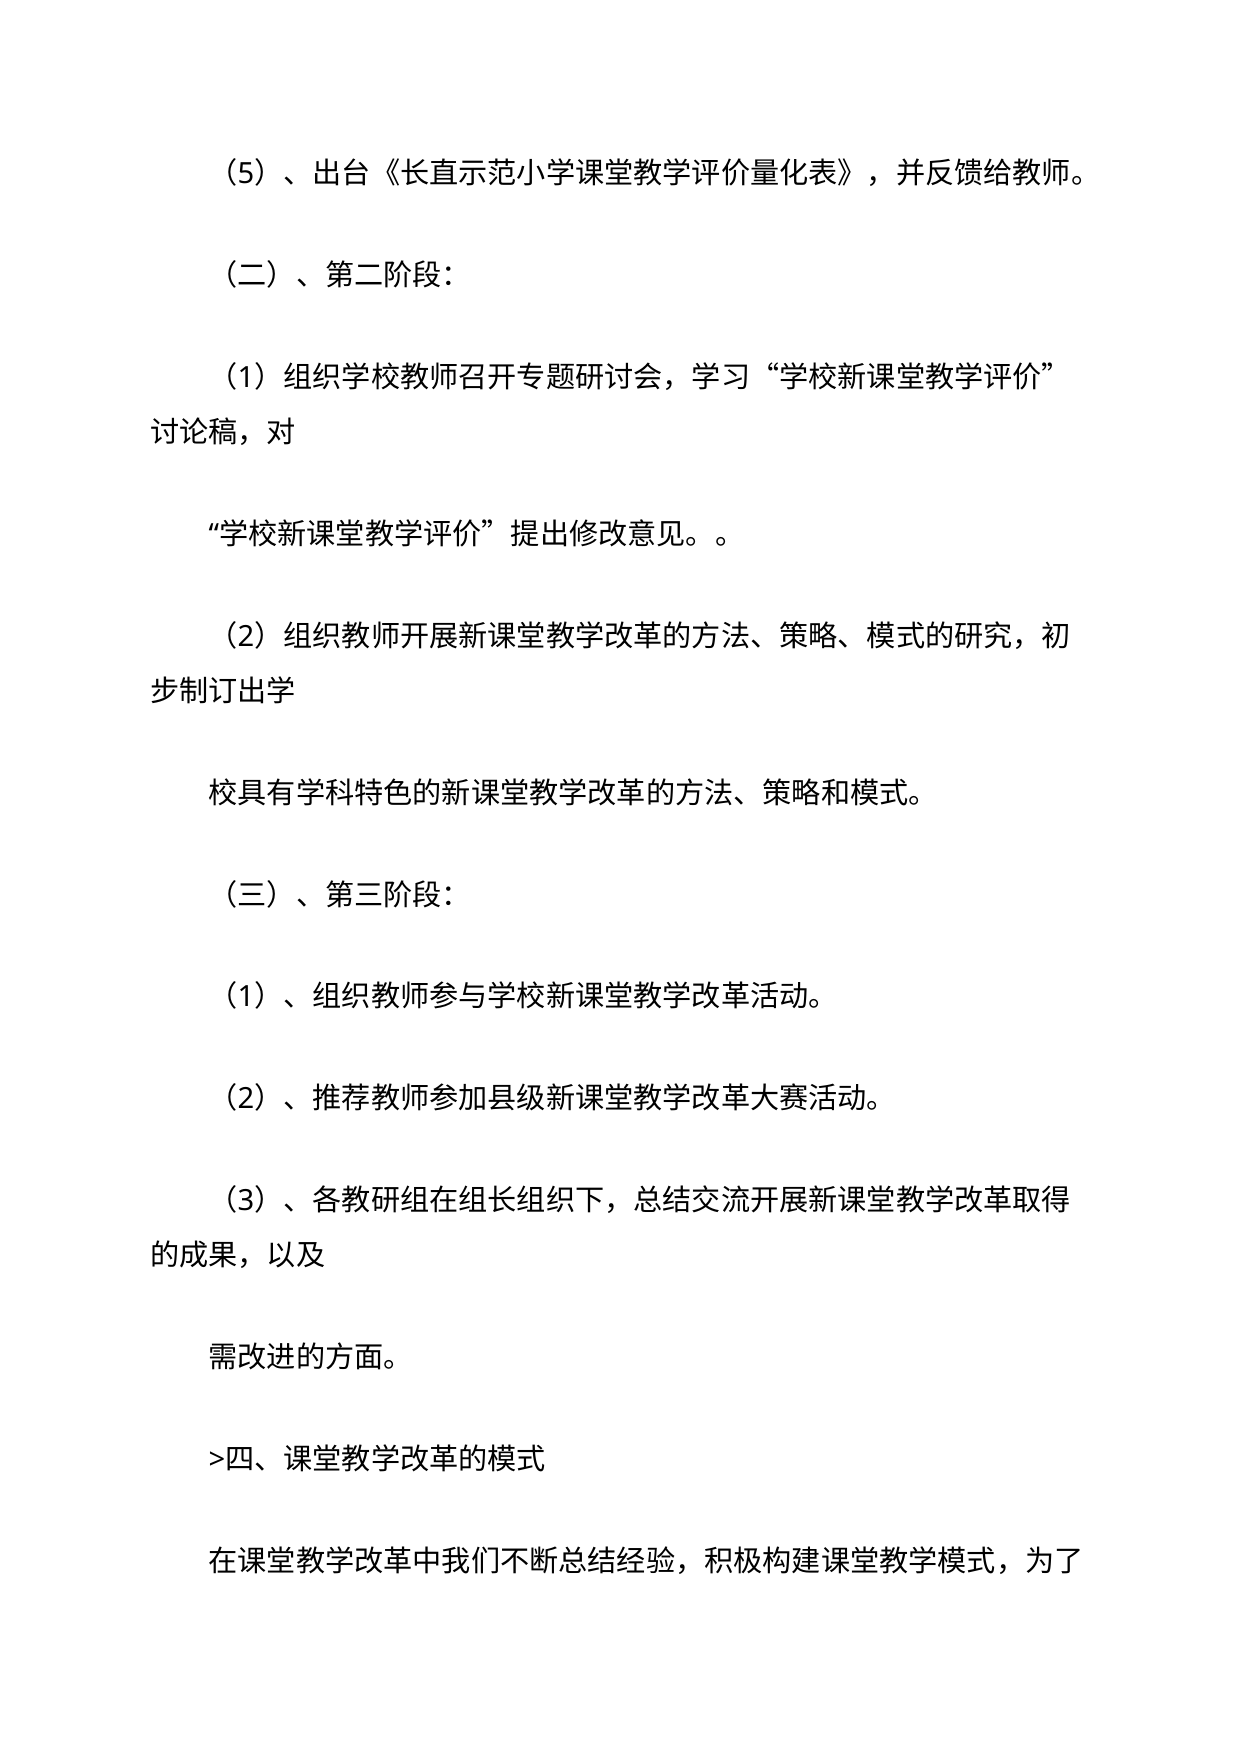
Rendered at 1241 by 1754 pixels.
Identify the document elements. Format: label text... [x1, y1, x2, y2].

text （2）组织教师开展新课堂教学改革的方法、策略、模式的研究，初步制订出学 [150, 612, 1090, 710]
text （5）、出台《长直示范小学课堂教学评价量化表》，并反馈给教师。 [150, 150, 1090, 192]
text >四、课堂教学改革的模式 [150, 1435, 1090, 1478]
text （1）、组织教师参与学校新课堂教学改革活动。 [150, 973, 1090, 1015]
text （三）、第三阶段： [150, 871, 1090, 913]
text （1）组织学校教师召开专题研讨会，学习“学校新课堂教学评价”讨论稿，对 [150, 354, 1090, 451]
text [150, 1537, 1090, 1579]
text （二）、第二阶段： [150, 252, 1090, 294]
text 需改进的方面。 [150, 1333, 1090, 1376]
text 校具有学科特色的新课堂教学改革的方法、策略和模式。 [150, 769, 1090, 812]
text “学校新课堂教学评价”提出修改意见。。 [150, 511, 1090, 553]
text （3）、各教研组在组长组织下，总结交流开展新课堂教学改革取得的成果，以及 [150, 1177, 1090, 1274]
text （2）、推荐教师参加县级新课堂教学改革大赛活动。 [150, 1075, 1090, 1117]
